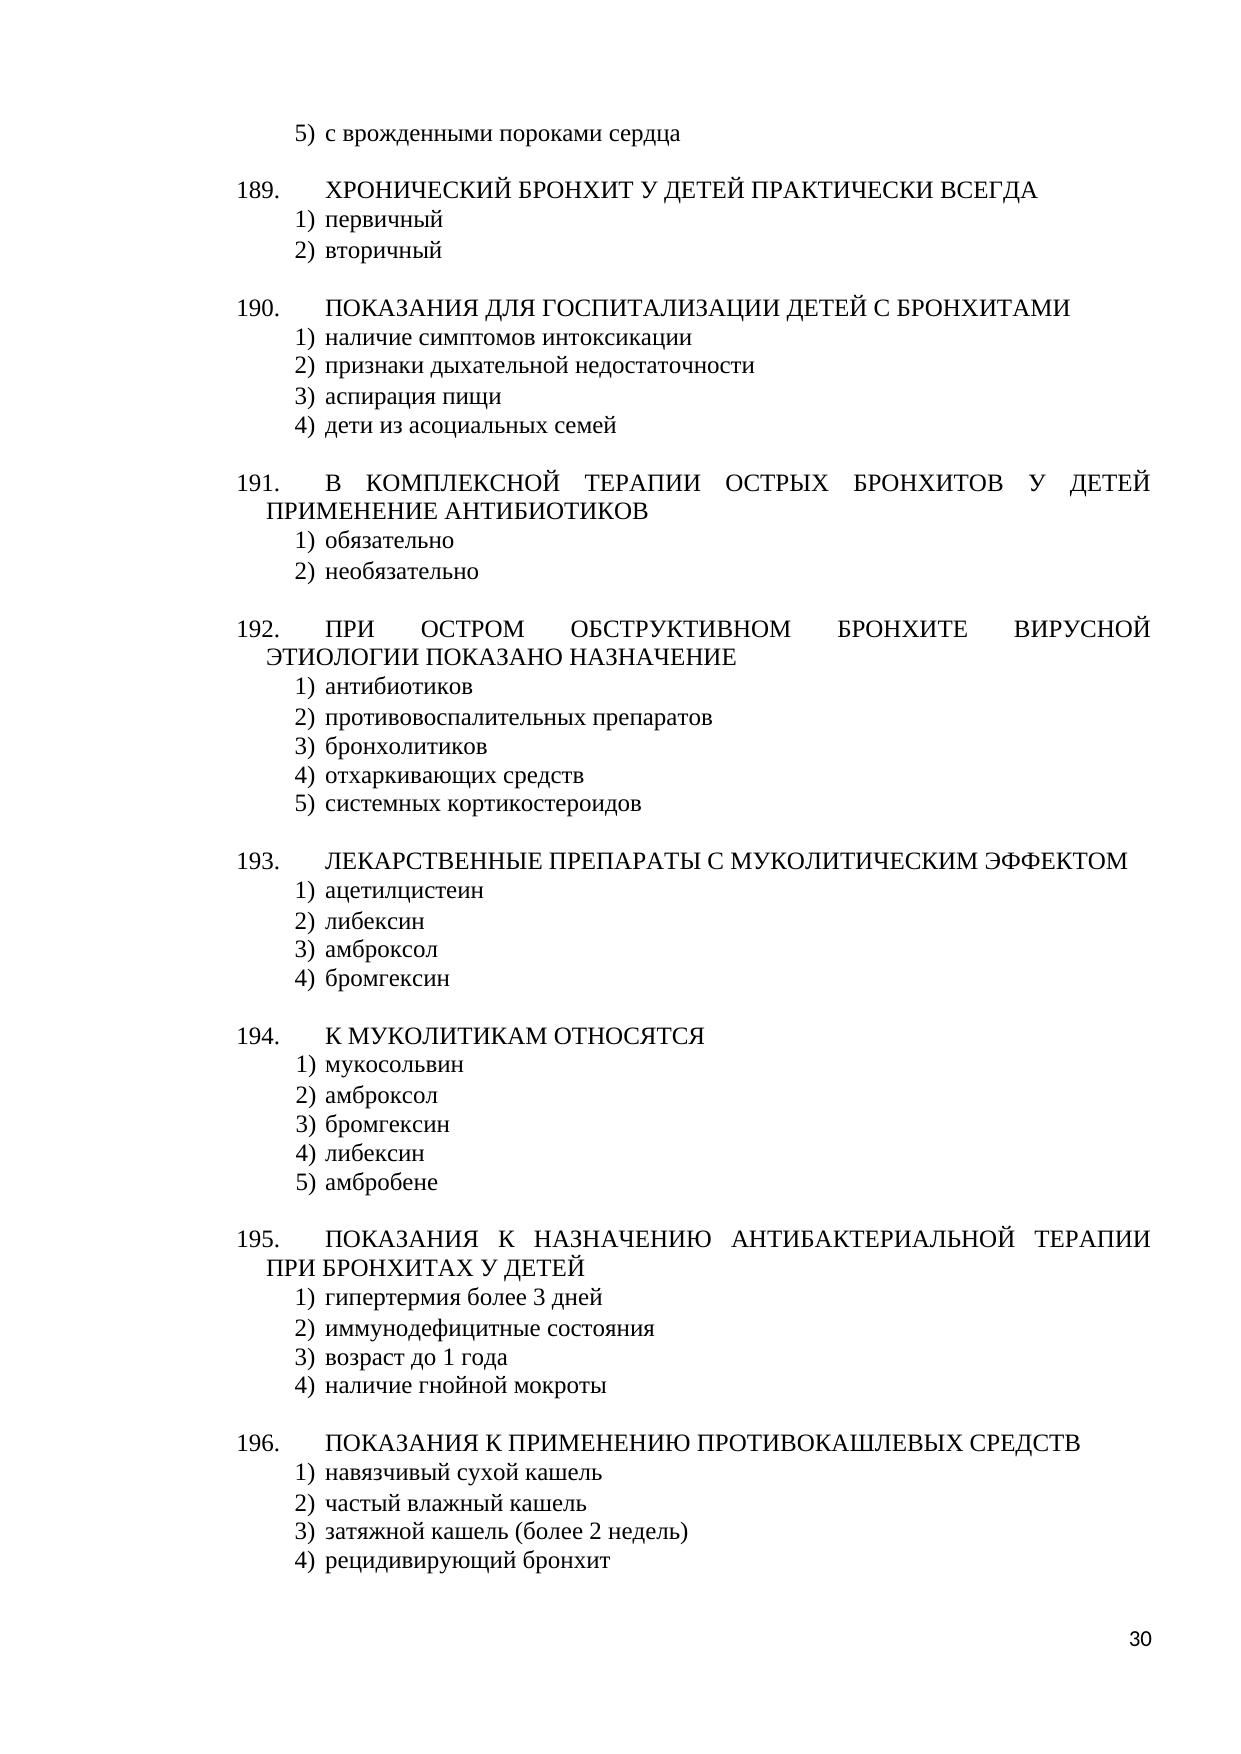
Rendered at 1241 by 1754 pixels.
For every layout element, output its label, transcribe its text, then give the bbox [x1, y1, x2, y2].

list иммунодефицитные состояния [294, 1313, 1152, 1342]
list бронхолитиков [294, 731, 1152, 760]
list системных кортикостероидов [294, 788, 1152, 817]
list наличие симптомов интоксикации [294, 322, 1152, 350]
list ацетилцистеин [294, 875, 1152, 903]
list ПОКАЗАНИЯ К НАЗНАЧЕНИЮ АНТИБАКТЕРИАЛЬНОЙ ТЕРАПИИ ПРИ БРОНХИТАХ У ДЕТЕЙ [236, 1224, 1152, 1282]
list признаки дыхательной недостаточности [294, 350, 1152, 379]
list затяжной кашель (более 2 недель) [294, 1516, 1152, 1545]
list отхаркивающих средств [294, 760, 1152, 788]
list наличие гнойной мокроты [294, 1370, 1152, 1399]
list с врожденными пороками сердца [294, 118, 1152, 147]
list дети из асоциальных семей [294, 410, 1152, 439]
list ХРОНИЧЕСКИЙ БРОНХИТ У ДЕТЕЙ ПРАКТИЧЕСКИ ВСЕГДА [236, 176, 1152, 204]
list рецидивирующий бронхит [294, 1545, 1152, 1574]
list необязательно [294, 556, 1152, 585]
list аспирация пищи [294, 381, 1152, 410]
list амброксол [295, 1081, 1152, 1109]
list первичный [294, 204, 1152, 233]
list К МУКОЛИТИКАМ ОТНОСЯТСЯ [236, 1021, 1152, 1049]
list противовоспалительных препаратов [294, 702, 1152, 731]
list ПРИ ОСТРОМ ОБСТРУКТИВНОМ БРОНХИТЕ ВИРУСНОЙ ЭТИОЛОГИИ ПОКАЗАНО НАЗНАЧЕНИЕ [236, 614, 1152, 671]
list либексин [294, 906, 1152, 934]
list амбробене [295, 1167, 1152, 1196]
list гипертермия более 3 дней [294, 1282, 1152, 1311]
list ПОКАЗАНИЯ ДЛЯ ГОСПИТАЛИЗАЦИИ ДЕТЕЙ С БРОНХИТАМИ [236, 293, 1152, 322]
list амброксол [294, 934, 1152, 963]
list навязчивый сухой кашель [294, 1457, 1152, 1485]
list частый влажный кашель [294, 1488, 1152, 1516]
list мукосольвин [295, 1049, 1152, 1078]
list бромгексин [294, 963, 1152, 992]
list ПОКАЗАНИЯ К ПРИМЕНЕНИЮ ПРОТИВОКАШЛЕВЫХ СРЕДСТВ [236, 1428, 1152, 1457]
list обязательно [294, 525, 1152, 554]
list либексин [295, 1138, 1152, 1167]
list В КОМПЛЕКСНОЙ ТЕРАПИИ ОСТРЫХ БРОНХИТОВ У ДЕТЕЙ ПРИМЕНЕНИЕ АНТИБИОТИКОВ [236, 468, 1152, 525]
list Лекарственные Препараты с муколитическим эффектом [236, 846, 1152, 875]
list бромгексин [295, 1109, 1152, 1138]
list возраст до 1 года [294, 1342, 1152, 1370]
list антибиотиков [294, 671, 1152, 700]
list вторичный [294, 235, 1152, 264]
